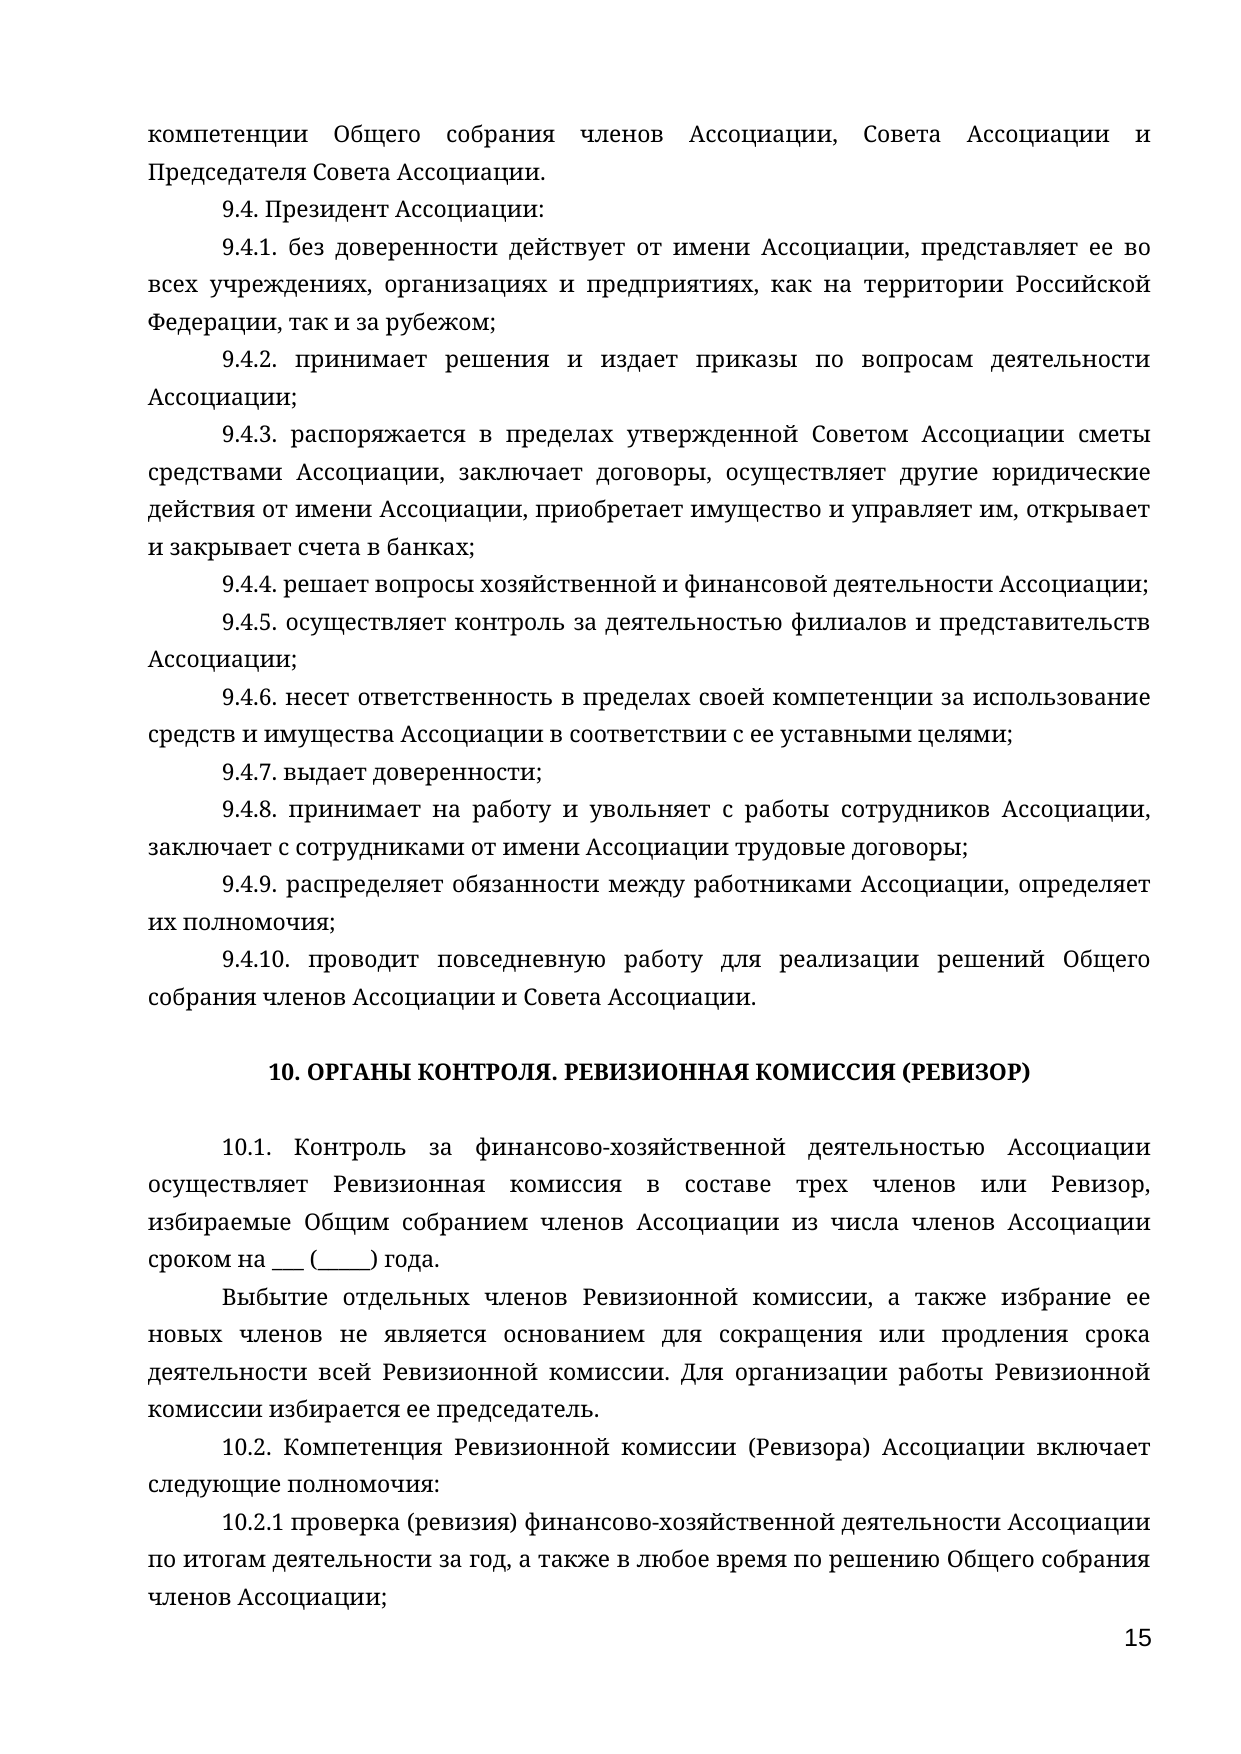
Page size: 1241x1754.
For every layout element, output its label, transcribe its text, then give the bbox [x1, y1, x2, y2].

text 9.4.10. проводит повседневную работу для реализации решений Общего собрания членов Ассоциации и Совета Ассоциации. [148, 943, 1152, 1012]
text 9.4.1. без доверенности действует от имени Ассоциации, представляет ее во всех учреждениях, организациях и предприятиях, как на территории Российской Федерации, так и за рубежом; [148, 231, 1152, 337]
text 9.4. Президент Ассоциации: [148, 193, 1152, 224]
text 10.1. Контроль за финансово-хозяйственной деятельностью Ассоциации осуществляет Ревизионная комиссия в составе трех членов или Ревизор, избираемые Общим собранием членов Ассоциации из числа членов Ассоциации сроком на ___ (_____) года. [148, 1131, 1152, 1274]
text 10.2.1 проверка (ревизия) финансово-хозяйственной деятельности Ассоциации по итогам деятельности за год, а также в любое время по решению Общего собрания членов Ассоциации; [148, 1506, 1152, 1612]
text 9.4.8. принимает на работу и увольняет с работы сотрудников Ассоциации, заключает с сотрудниками от имени Ассоциации трудовые договоры; [148, 793, 1152, 862]
text 10. ОРГАНЫ КОНТРОЛЯ. РЕВИЗИОННАЯ КОМИССИЯ (РЕВИЗОР) [148, 1056, 1152, 1087]
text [148, 118, 1152, 187]
text 10.2. Компетенция Ревизионной комиссии (Ревизора) Ассоциации включает следующие полномочия: [148, 1431, 1152, 1499]
text 9.4.3. распоряжается в пределах утвержденной Советом Ассоциации сметы средствами Ассоциации, заключает договоры, осуществляет другие юридические действия от имени Ассоциации, приобретает имущество и управляет им, открывает и закрывает счета в банках; [148, 418, 1152, 562]
text 9.4.7. выдает доверенности; [148, 756, 1152, 787]
text 9.4.6. несет ответственность в пределах своей компетенции за использование средств и имущества Ассоциации в соответствии с ее уставными целями; [148, 681, 1152, 749]
text 9.4.5. осуществляет контроль за деятельностью филиалов и представительств Ассоциации; [148, 606, 1152, 674]
text 9.4.4. решает вопросы хозяйственной и финансовой деятельности Ассоциации; [148, 568, 1152, 599]
text 9.4.2. принимает решения и издает приказы по вопросам деятельности Ассоциации; [148, 343, 1152, 412]
text 9.4.9. распределяет обязанности между работниками Ассоциации, определяет их полномочия; [148, 868, 1152, 937]
text Выбытие отдельных членов Ревизионной комиссии, а также избрание ее новых членов не является основанием для сокращения или продления срока деятельности всей Ревизионной комиссии. Для организации работы Ревизионной комиссии избирается ее председатель. [148, 1281, 1152, 1424]
